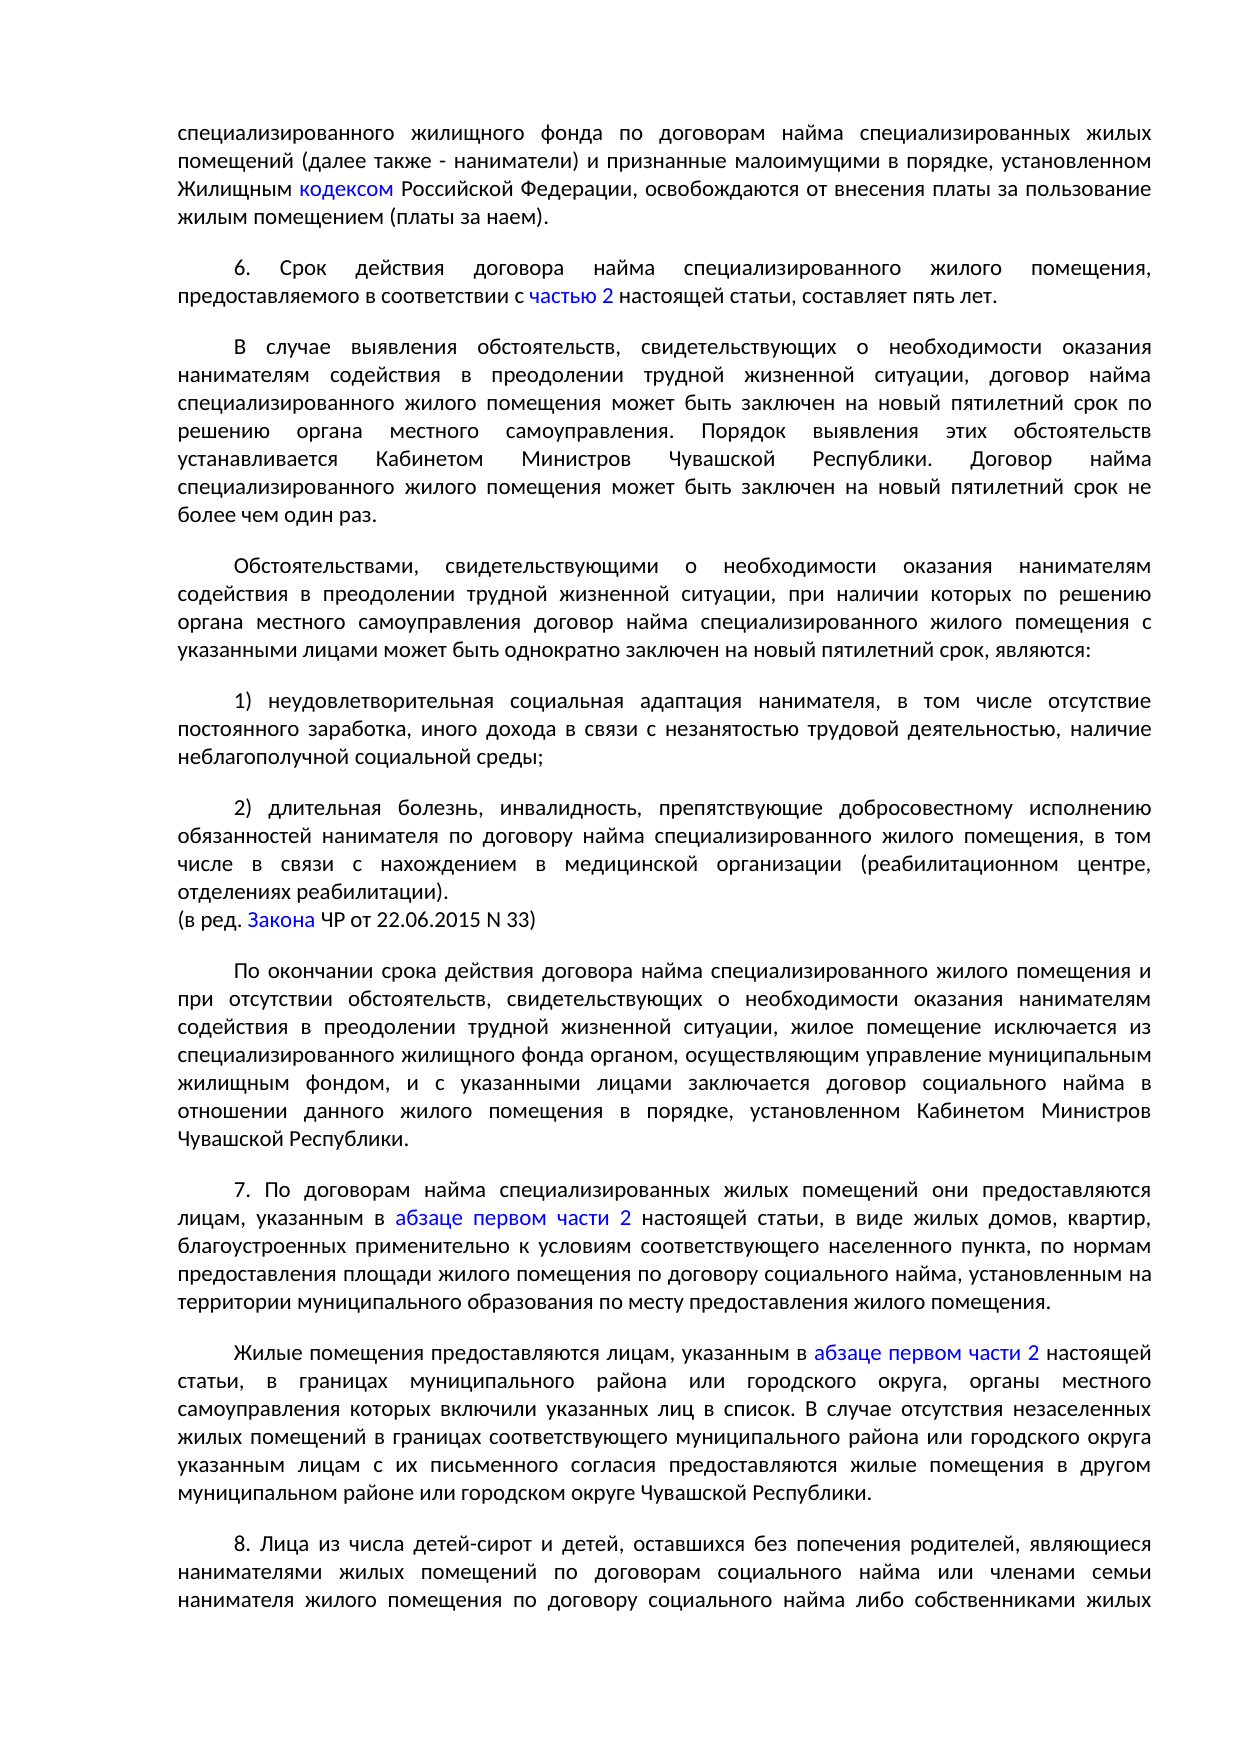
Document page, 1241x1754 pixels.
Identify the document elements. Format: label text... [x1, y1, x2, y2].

text (в ред. Закона ЧР от 22.06.2015 N 33) [177, 905, 1152, 933]
text 6. Срок действия договора найма специализированного жилого помещения, предоставляемого в соответствии с частью 2 настоящей статьи, составляет пять лет. [177, 253, 1152, 309]
text 1) неудовлетворительная социальная адаптация нанимателя, в том числе отсутствие постоянного заработка, иного дохода в связи с незанятостью трудовой деятельностью, наличие неблагополучной социальной среды; [177, 686, 1152, 770]
text 7. По договорам найма специализированных жилых помещений они предоставляются лицам, указанным в абзаце первом части 2 настоящей статьи, в виде жилых домов, квартир, благоустроенных применительно к условиям соответствующего населенного пункта, по нормам предоставления площади жилого помещения по договору социального найма, установленным на территории муниципального образования по месту предоставления жилого помещения. [177, 1175, 1152, 1315]
text 2) длительная болезнь, инвалидность, препятствующие добросовестному исполнению обязанностей нанимателя по договору найма специализированного жилого помещения, в том числе в связи с нахождением в медицинской организации (реабилитационном центре, отделениях реабилитации). [177, 793, 1152, 905]
text По окончании срока действия договора найма специализированного жилого помещения и при отсутствии обстоятельств, свидетельствующих о необходимости оказания нанимателям содействия в преодолении трудной жизненной ситуации, жилое помещение исключается из специализированного жилищного фонда органом, осуществляющим управление муниципальным жилищным фондом, и с указанными лицами заключается договор социального найма в отношении данного жилого помещения в порядке, установленном Кабинетом Министров Чувашской Республики. [177, 956, 1152, 1152]
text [177, 1529, 1152, 1613]
text В случае выявления обстоятельств, свидетельствующих о необходимости оказания нанимателям содействия в преодолении трудной жизненной ситуации, договор найма специализированного жилого помещения может быть заключен на новый пятилетний срок по решению органа местного самоуправления. Порядок выявления этих обстоятельств устанавливается Кабинетом Министров Чувашской Республики. Договор найма специализированного жилого помещения может быть заключен на новый пятилетний срок не более чем один раз. [177, 332, 1152, 528]
text Жилые помещения предоставляются лицам, указанным в абзаце первом части 2 настоящей статьи, в границах муниципального района или городского округа, органы местного самоуправления которых включили указанных лиц в список. В случае отсутствия незаселенных жилых помещений в границах соответствующего муниципального района или городского округа указанным лицам с их письменного согласия предоставляются жилые помещения в другом муниципальном районе или городском округе Чувашской Республики. [177, 1338, 1152, 1506]
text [177, 118, 1152, 230]
text Обстоятельствами, свидетельствующими о необходимости оказания нанимателям содействия в преодолении трудной жизненной ситуации, при наличии которых по решению органа местного самоуправления договор найма специализированного жилого помещения с указанными лицами может быть однократно заключен на новый пятилетний срок, являются: [177, 551, 1152, 663]
